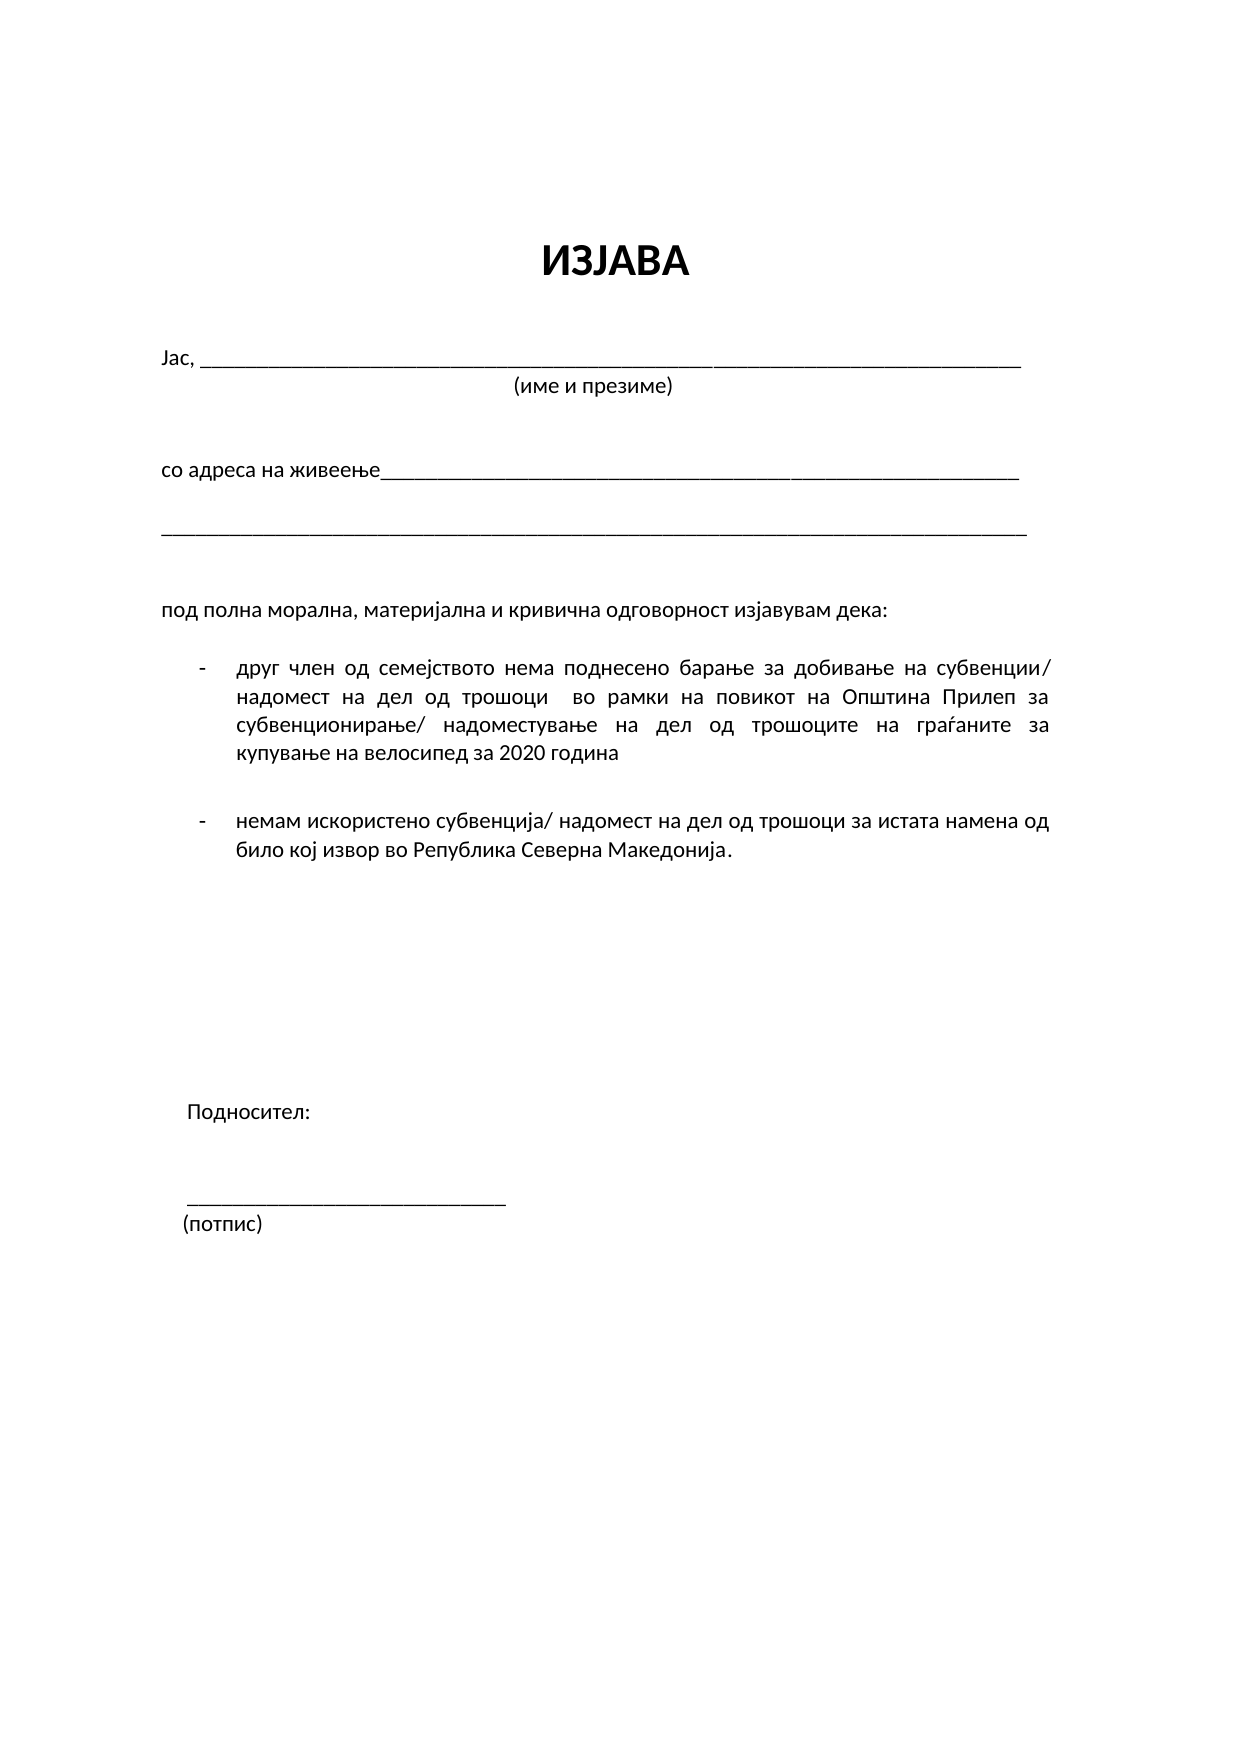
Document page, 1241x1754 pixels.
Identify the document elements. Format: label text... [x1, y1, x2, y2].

table_header ИЗЈАВА Јас, ________________________________________________________________________ (име и презиме) со адреса на живеење________________________________________________________ ____________________________________________________________________________ под полна морална, материјална и кривична одговорност изјавувам дека: друг член од семејството нема поднесено барање за добивање на субвенции/ надомест на дел од трошоци во рамки на повикот на Општина Прилеп за субвенционирање/ надоместување на дел од трошоците на граѓаните за купување на велосипед за 2020 година немам искористено субвенција/ надомест на дел од трошоци за истата намена од било кој извор во Република Северна Македонија. Подносител: ____________________________ (потпис) [150, 203, 1080, 1293]
